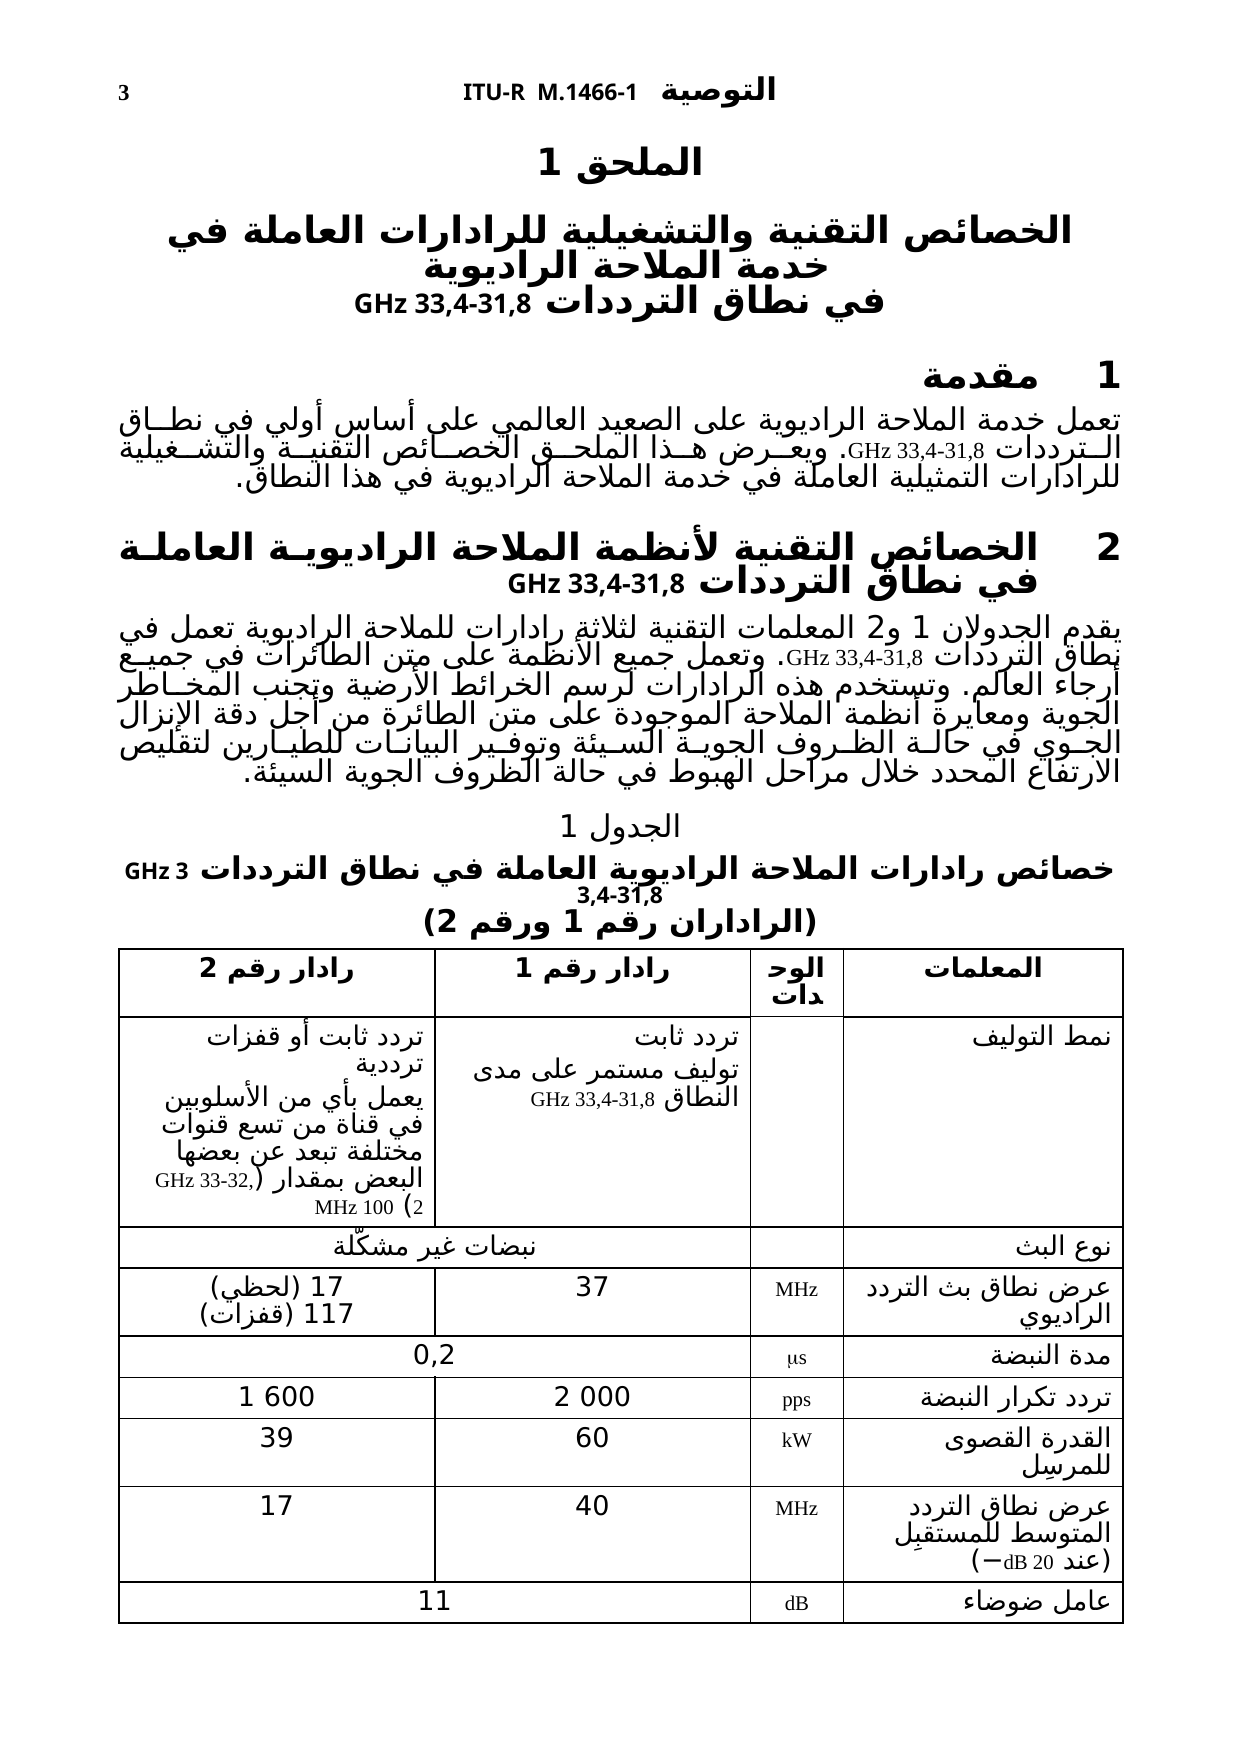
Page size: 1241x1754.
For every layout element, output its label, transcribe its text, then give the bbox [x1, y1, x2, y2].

table_cell نبضات غير مشكّلة [120, 1228, 750, 1267]
table_cell s [751, 1337, 843, 1376]
table_cell pps [751, 1378, 843, 1418]
table_cell نوع البث [844, 1228, 1122, 1267]
table_cell تردد ثابت توليف مستمر على مدى النطاق GHz 33,4-31,8 [436, 1018, 750, 1226]
subtitle 1 مقدمة [118, 360, 1122, 395]
text يقدم الجدولان 1 و2 المعلمات التقنية لثلاثة رادارات للملاحة الراديوية تعمل في نطاق الترددات GHz 33,4-31,8. وتعمل جميع الأنظمة على متن الطائرات في جميع أرجاء العالم. وتستخدم هذه الرادارات لرسم الخرائط الأرضية وتجنب المخاطر الجوية ومعايرة أنظمة الملاحة الموجودة على متن الطائرة من أجل دقة الإنزال الجوي في حالة الظروف الجوية السيئة وتوفير البيانات للطيارين لتقليص الارتفاع المحدد خلال مراحل الهبوط في حالة الظروف الجوية السيئة. [118, 615, 1122, 790]
table_cell مدة النبضة [844, 1337, 1122, 1376]
table_header رادار رقم 2 [120, 950, 434, 1016]
table_cell [751, 1228, 843, 1267]
table_cell MHz [751, 1487, 843, 1581]
table_cell [751, 1017, 843, 1226]
table_cell 11 [120, 1583, 750, 1622]
table_header المعلمات [844, 950, 1122, 1016]
table_cell 60 [436, 1419, 750, 1486]
title الملحق 1 الخصائص التقنية والتشغيلية للرادارات العاملة في خدمة الملاحة الراديوية في نطاق الترددات GHz 33,4-31,8 [118, 148, 1122, 323]
table_header الوحدات [751, 950, 843, 1016]
table_cell 37 [436, 1269, 750, 1335]
table_cell تردد ثابت أو قفزات ترددية يعمل بأي من الأسلوبين في قناة من تسع قنوات مختلفة تبعد عن بعضها البعض بمقدار (GHz 33-32,2) MHz 100 [120, 1018, 434, 1226]
title خصائص رادارات الملاحة الراديوية العاملة في نطاق الترددات GHz 33,4-31,8 (الراداران رقم 1 ورقم 2) [118, 856, 1122, 939]
text تعمل خدمة الملاحة الراديوية على الصعيد العالمي على أساس أولي في نطاق الترددات GHz 33,4-31,8. ويعرض هذا الملحق الخصائص التقنية والتشغيلية للرادارات التمثيلية العاملة في خدمة الملاحة الراديوية في هذا النطاق. [118, 407, 1122, 495]
table_cell 17 [120, 1487, 434, 1581]
table_header رادار رقم 1 [436, 950, 750, 1016]
table_cell 0,2 [120, 1337, 750, 1376]
table_cell عرض نطاق بث التردد الراديوي [844, 1269, 1122, 1335]
table_cell dB [751, 1583, 843, 1622]
table_cell عرض نطاق التردد المتوسط للمستقبِل (عند dB 20−) [844, 1487, 1122, 1581]
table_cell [844, 1583, 1122, 1622]
table_cell 2 000 [436, 1378, 750, 1418]
table_cell 17 (لحظي) 117 (قفزات) [120, 1269, 434, 1335]
table_cell 1 600 [120, 1378, 434, 1418]
table_cell نمط التوليف [844, 1018, 1122, 1226]
table_cell 39 [120, 1419, 434, 1486]
subtitle 2 الخصائص التقنية لأنظمة الملاحة الراديوية العاملة في نطاق الترددات GHz 33,4-31,8 [118, 532, 1122, 602]
text الجدول 1 [118, 815, 1122, 844]
table_cell kW [751, 1419, 843, 1486]
table_cell 40 [436, 1487, 750, 1581]
table_cell MHz [751, 1269, 843, 1335]
table_cell القدرة القصوى للمرسِل [844, 1419, 1122, 1486]
table_cell تردد تكرار النبضة [844, 1378, 1122, 1418]
